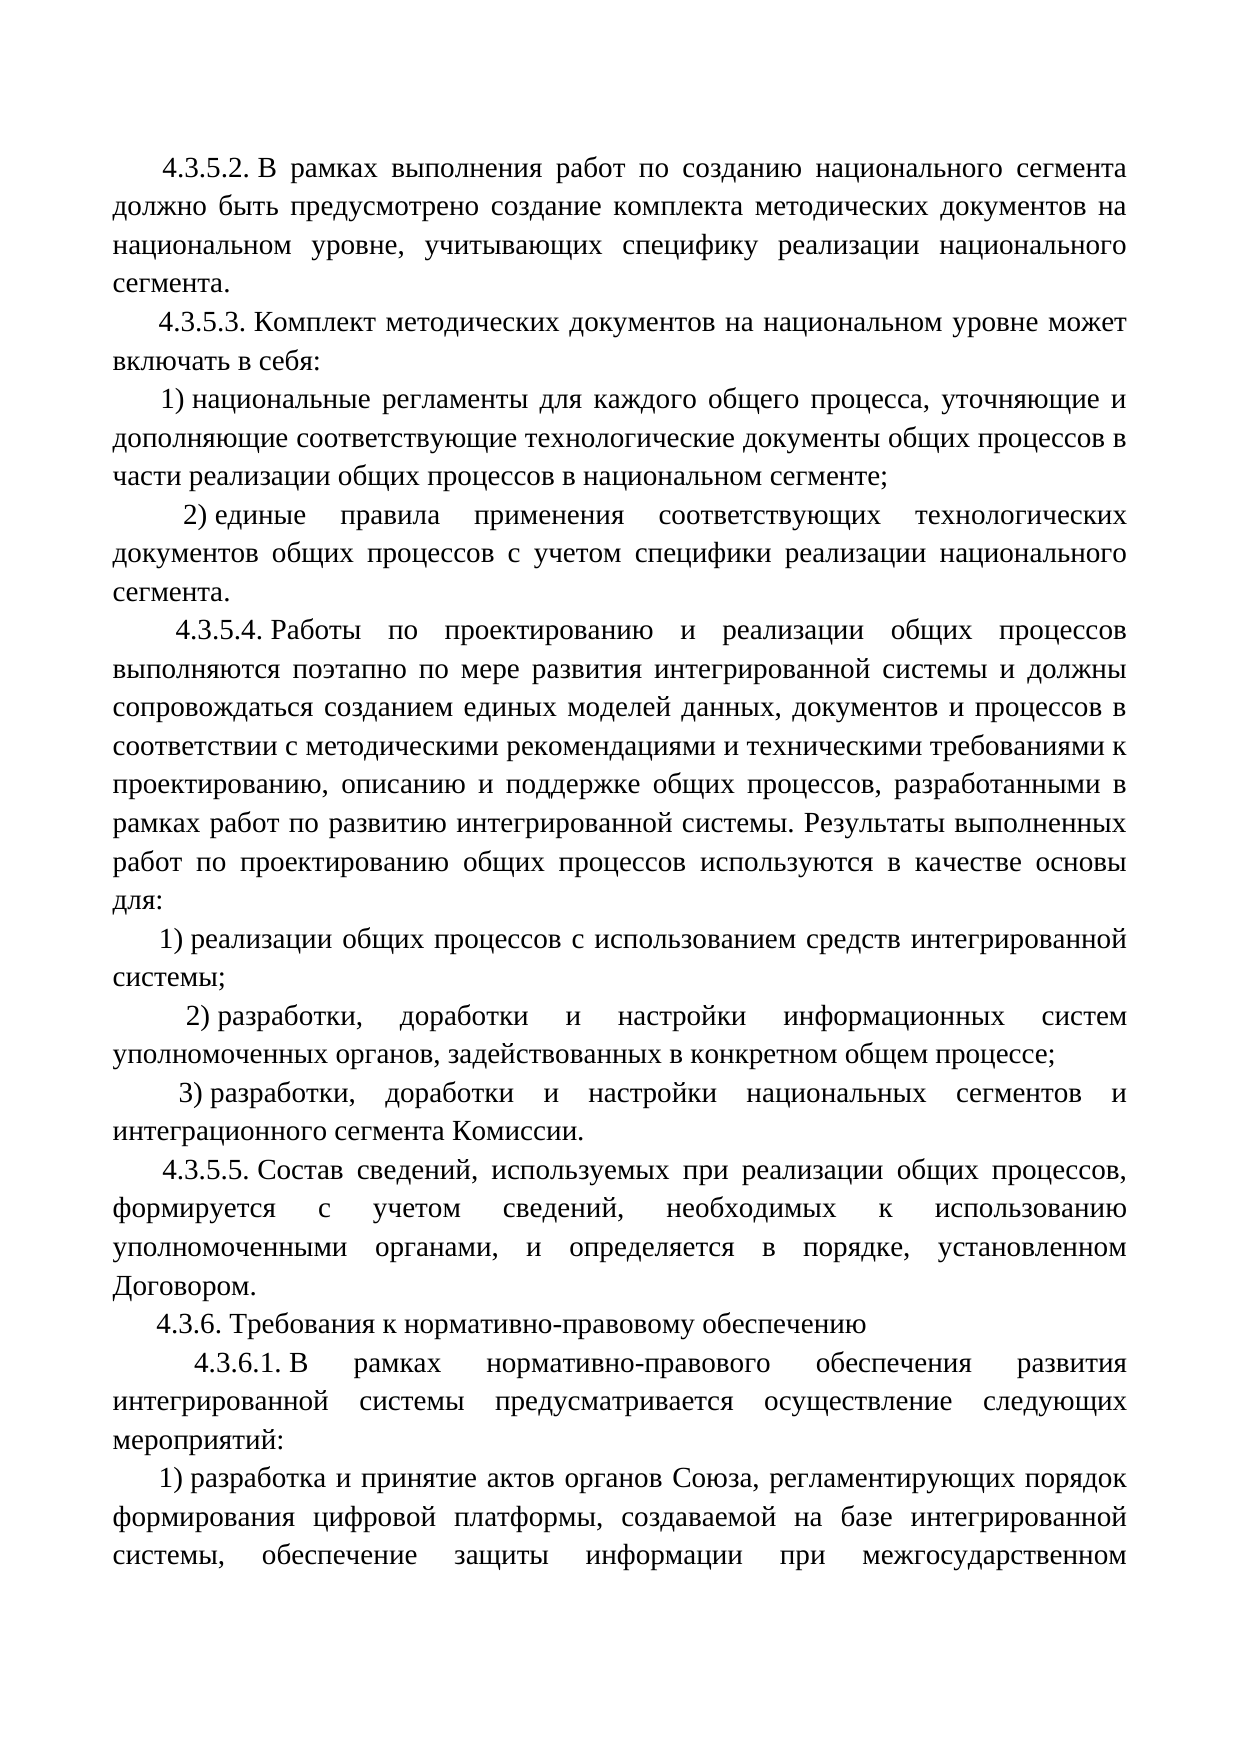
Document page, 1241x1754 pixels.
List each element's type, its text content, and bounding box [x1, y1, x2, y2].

text 2) единые правила применения соответствующих технологических документов общих процессов с учетом специфики реализации национального сегмента. [112, 497, 1128, 607]
text 1) национальные регламенты для каждого общего процесса, уточняющие и дополняющие соответствующие технологические документы общих процессов в части реализации общих процессов в национальном сегменте; [112, 381, 1128, 492]
text 4.3.5.2. В рамках выполнения работ по созданию национального сегмента должно быть предусмотрено создание комплекта методических документов на национальном уровне, учитывающих специфику реализации национального сегмента. [112, 150, 1128, 299]
text 4.3.6. Требования к нормативно-правовому обеспечению [112, 1306, 1128, 1340]
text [112, 1460, 1128, 1571]
text 4.3.6.1. В рамках нормативно-правового обеспечения развития интегрированной системы предусматривается осуществление следующих мероприятий: [112, 1345, 1128, 1455]
text 4.3.5.5. Состав сведений, используемых при реализации общих процессов, формируется с учетом сведений, необходимых к использованию уполномоченными органами, и определяется в порядке, установленном Договором. [112, 1152, 1128, 1301]
text 2) разработки, доработки и настройки информационных систем уполномоченных органов, задействованных в конкретном общем процессе; [112, 998, 1128, 1070]
text 1) реализации общих процессов с использованием средств интегрированной системы; [112, 921, 1128, 993]
text 4.3.5.3. Комплект методических документов на национальном уровне может включать в себя: [112, 304, 1128, 376]
text 4.3.5.4. Работы по проектированию и реализации общих процессов выполняются поэтапно по мере развития интегрированной системы и должны сопровождаться созданием единых моделей данных, документов и процессов в соответствии с методическими рекомендациями и техническими требованиями к проектированию, описанию и поддержке общих процессов, разработанными в рамках работ по развитию интегрированной системы. Результаты выполненных работ по проектированию общих процессов используются в качестве основы для: [112, 612, 1128, 916]
text 3) разработки, доработки и настройки национальных сегментов и интеграционного сегмента Комиссии. [112, 1075, 1128, 1147]
